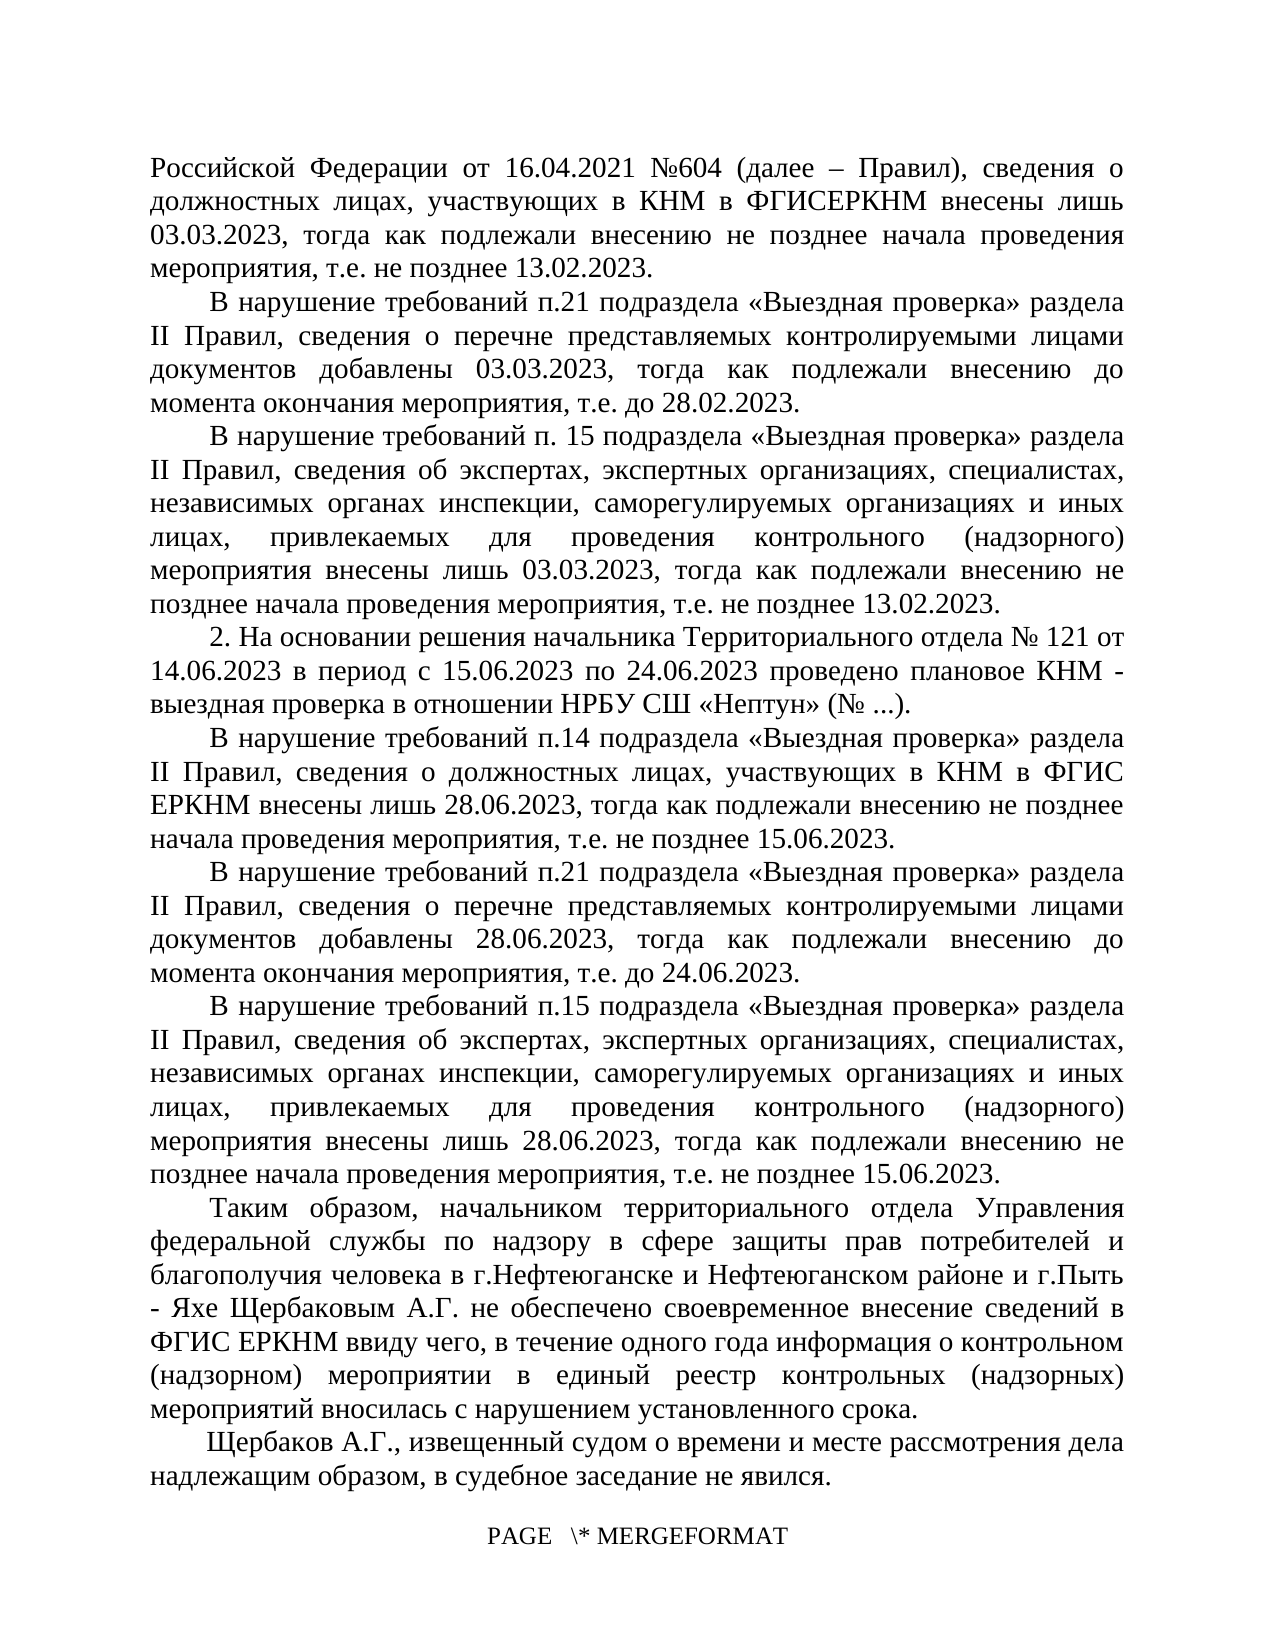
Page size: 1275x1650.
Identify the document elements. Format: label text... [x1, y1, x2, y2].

text В нарушение требований п.21 подраздела «Выездная проверка» раздела II Правил, сведения о перечне представляемых контролируемыми лицами документов добавлены 03.03.2023, тогда как подлежали внесению до момента окончания мероприятия, т.е. до 28.02.2023. [150, 284, 1125, 418]
text В нарушение требований п.21 подраздела «Выездная проверка» раздела II Правил, сведения о перечне представляемых контролируемыми лицами документов добавлены 28.06.2023, тогда как подлежали внесению до момента окончания мероприятия, т.е. до 24.06.2023. [150, 854, 1125, 988]
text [150, 150, 1125, 284]
text В нарушение требований п. 15 подраздела «Выездная проверка» раздела II Правил, сведения об экспертах, экспертных организациях, специалистах, независимых органах инспекции, саморегулируемых организациях и иных лицах, привлекаемых для проведения контрольного (надзорного) мероприятия внесены лишь 03.03.2023, тогда как подлежали внесению не позднее начала проведения мероприятия, т.е. не позднее 13.02.2023. [150, 418, 1125, 619]
text Таким образом, начальником территориального отдела Управления федеральной службы по надзору в сфере защиты прав потребителей и благополучия человека в г.Нефтеюганске и Нефтеюганском районе и г.Пыть - Яхе Щербаковым А.Г. не обеспечено своевременное внесение сведений в ФГИС ЕРКНМ ввиду чего, в течение одного года информация о контрольном (надзорном) мероприятии в единый реестр контрольных (надзорных) мероприятий вносилась с нарушением установленного срока. [150, 1190, 1125, 1424]
text 2. На основании решения начальника Территориального отдела № 121 от 14.06.2023 в период с 15.06.2023 по 24.06.2023 проведено плановое КНМ - выездная проверка в отношении НРБУ СШ «Нептун» (№ ...). [150, 619, 1125, 720]
text В нарушение требований п.15 подраздела «Выездная проверка» раздела II Правил, сведения об экспертах, экспертных организациях, специалистах, независимых органах инспекции, саморегулируемых организациях и иных лицах, привлекаемых для проведения контрольного (надзорного) мероприятия внесены лишь 28.06.2023, тогда как подлежали внесению не позднее начала проведения мероприятия, т.е. не позднее 15.06.2023. [150, 988, 1125, 1190]
text Щербаков А.Г., извещенный судом о времени и месте рассмотрения дела надлежащим образом, в судебное заседание не явился. [150, 1424, 1125, 1492]
text В нарушение требований п.14 подраздела «Выездная проверка» раздела II Правил, сведения о должностных лицах, участвующих в КНМ в ФГИС ЕРКНМ внесены лишь 28.06.2023, тогда как подлежали внесению не позднее начала проведения мероприятия, т.е. не позднее 15.06.2023. [150, 720, 1125, 854]
